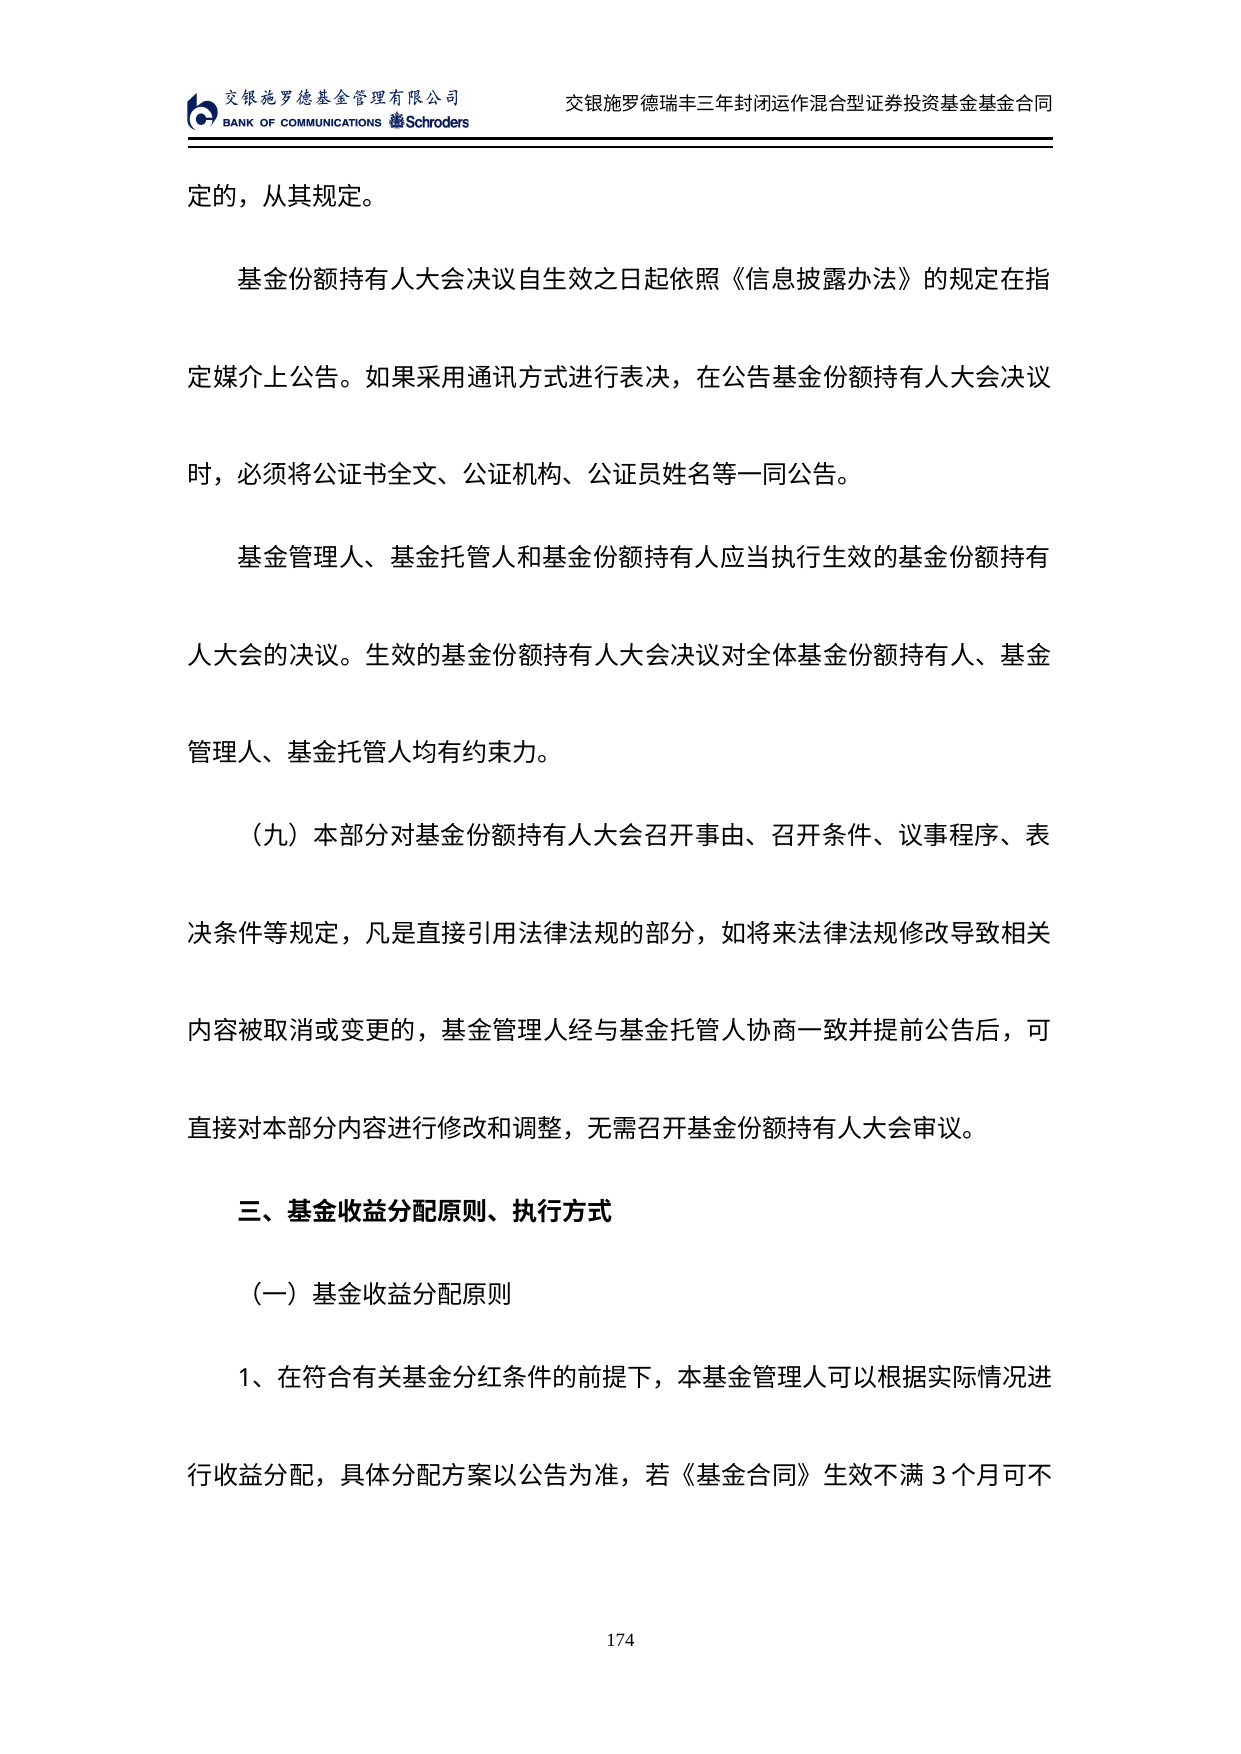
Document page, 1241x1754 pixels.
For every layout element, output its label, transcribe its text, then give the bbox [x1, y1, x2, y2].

text 三、基金收益分配原则、执行方式 [187, 1177, 1053, 1242]
text 基金份额持有人大会决议自生效之日起依照《信息披露办法》的规定在指定媒介上公告。如果采用通讯方式进行表决，在公告基金份额持有人大会决议时，必须将公证书全文、公证机构、公证员姓名等一同公告。 [187, 245, 1053, 505]
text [187, 1343, 1053, 1506]
text 基金管理人、基金托管人和基金份额持有人应当执行生效的基金份额持有人大会的决议。生效的基金份额持有人大会决议对全体基金份额持有人、基金管理人、基金托管人均有约束力。 [187, 523, 1053, 783]
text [187, 162, 1053, 227]
picture [187, 89, 469, 130]
text （九）本部分对基金份额持有人大会召开事由、召开条件、议事程序、表决条件等规定，凡是直接引用法律法规的部分，如将来法律法规修改导致相关内容被取消或变更的，基金管理人经与基金托管人协商一致并提前公告后，可直接对本部分内容进行修改和调整，无需召开基金份额持有人大会审议。 [187, 801, 1053, 1159]
text （一）基金收益分配原则 [187, 1260, 1053, 1325]
